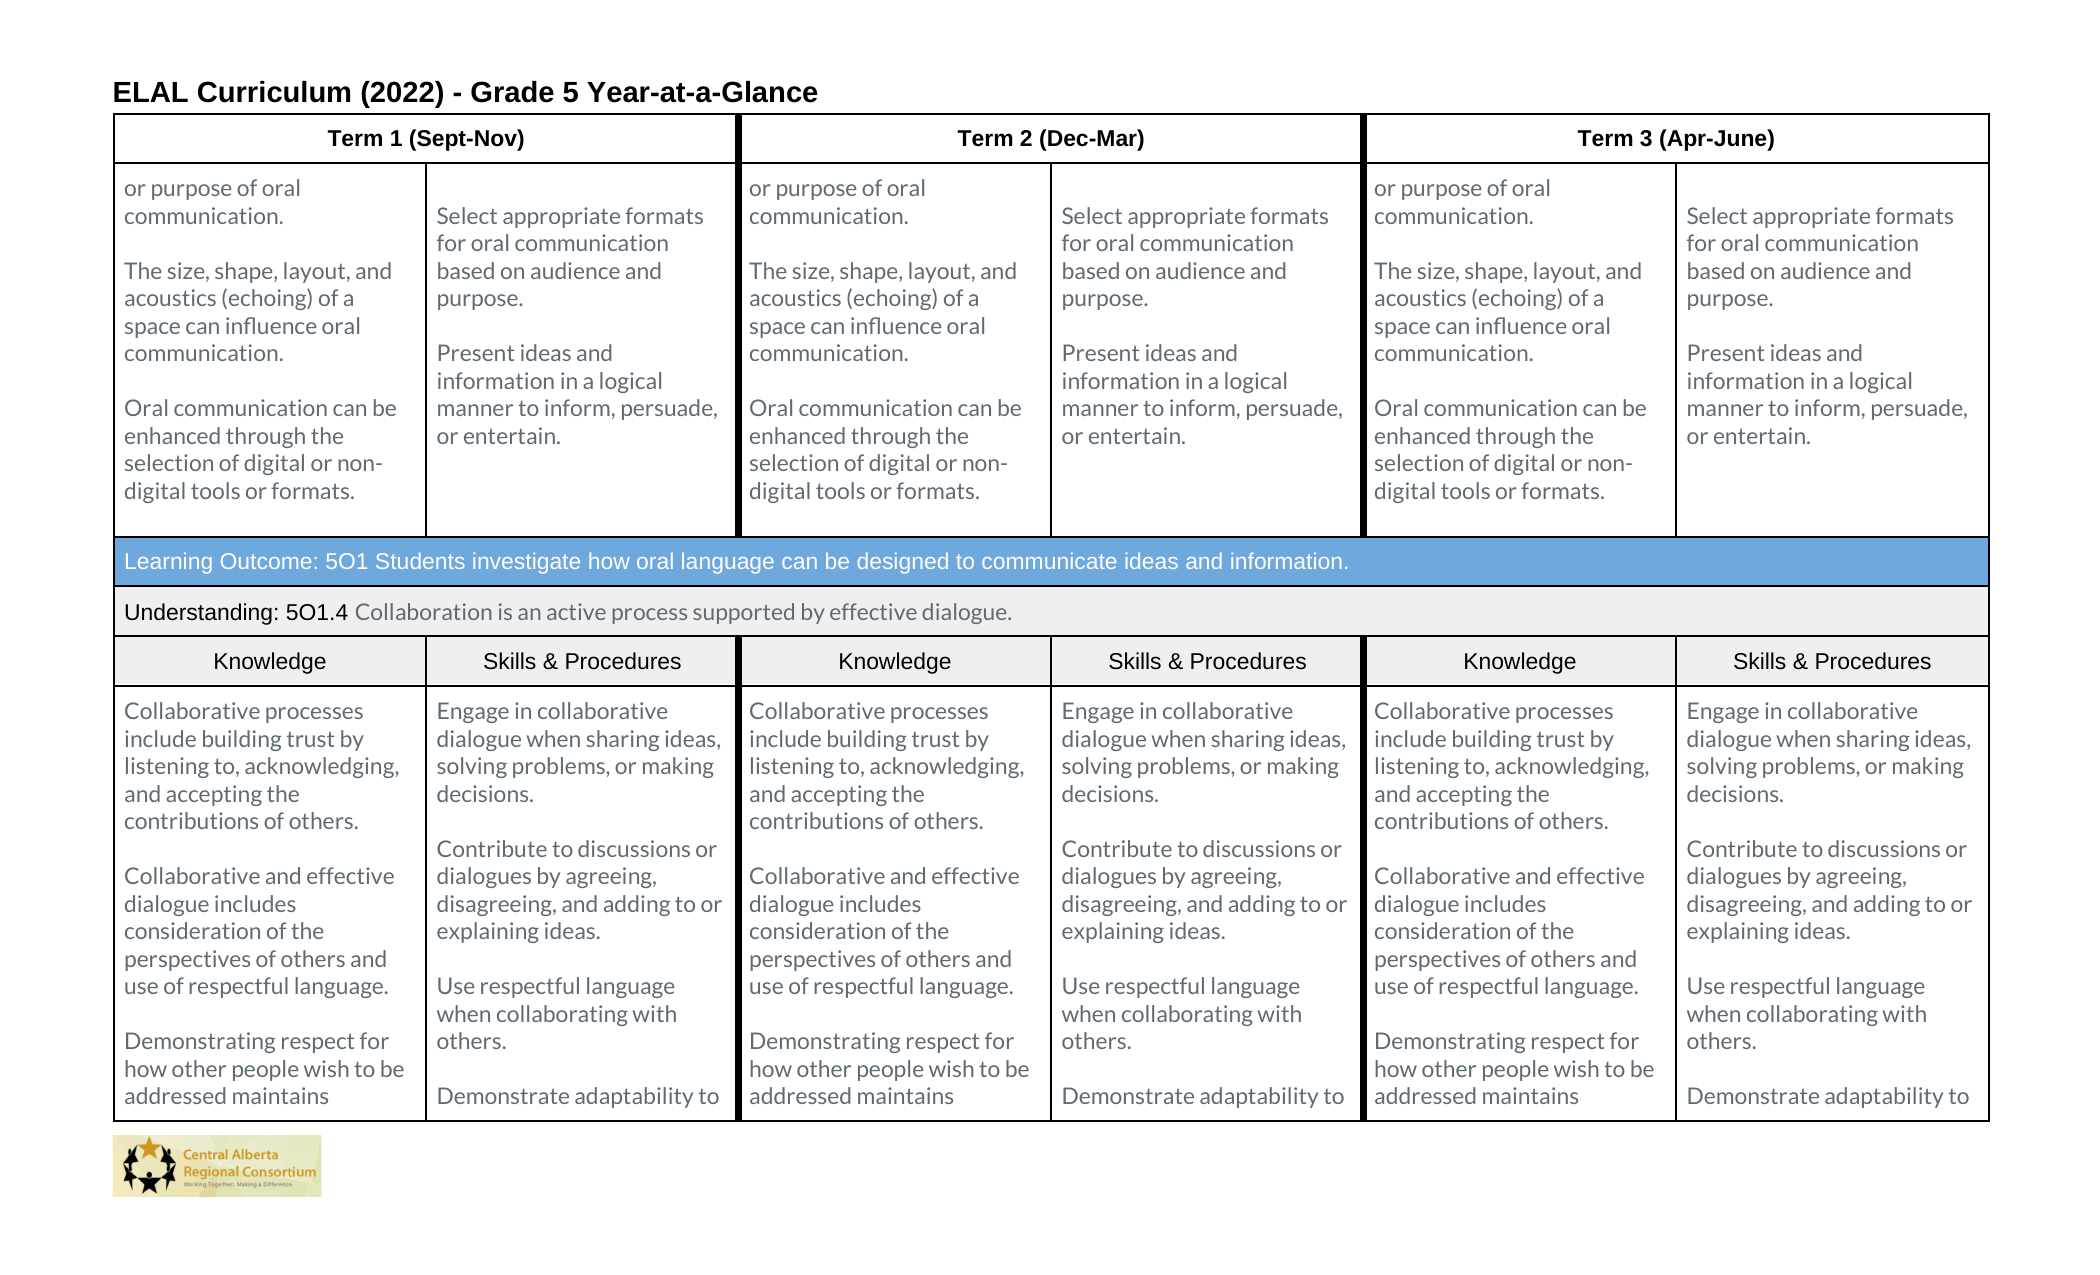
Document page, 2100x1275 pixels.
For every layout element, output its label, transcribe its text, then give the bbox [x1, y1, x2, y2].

table_cell Skills & Procedures [1677, 637, 1988, 684]
table_cell Knowledge [742, 637, 1050, 684]
table_cell Knowledge [115, 637, 425, 684]
table_header Term 1 (Sept-Nov) [115, 115, 735, 162]
table_cell Learning Outcome: 5O1 Students investigate how oral language can be designed to communicate ideas and information. [115, 538, 1988, 585]
picture [112, 1135, 322, 1197]
table_cell Skills & Procedures [427, 637, 735, 684]
table_cell Understanding: 5O1.4 Collaboration is an active process supported by effective dialogue. [115, 587, 1988, 635]
table_header Term 3 (Apr-June) [1367, 115, 1988, 162]
table_header Term 2 (Dec-Mar) [742, 115, 1360, 162]
table_cell Skills & Procedures [1052, 637, 1360, 684]
table_cell Knowledge [1367, 637, 1675, 684]
